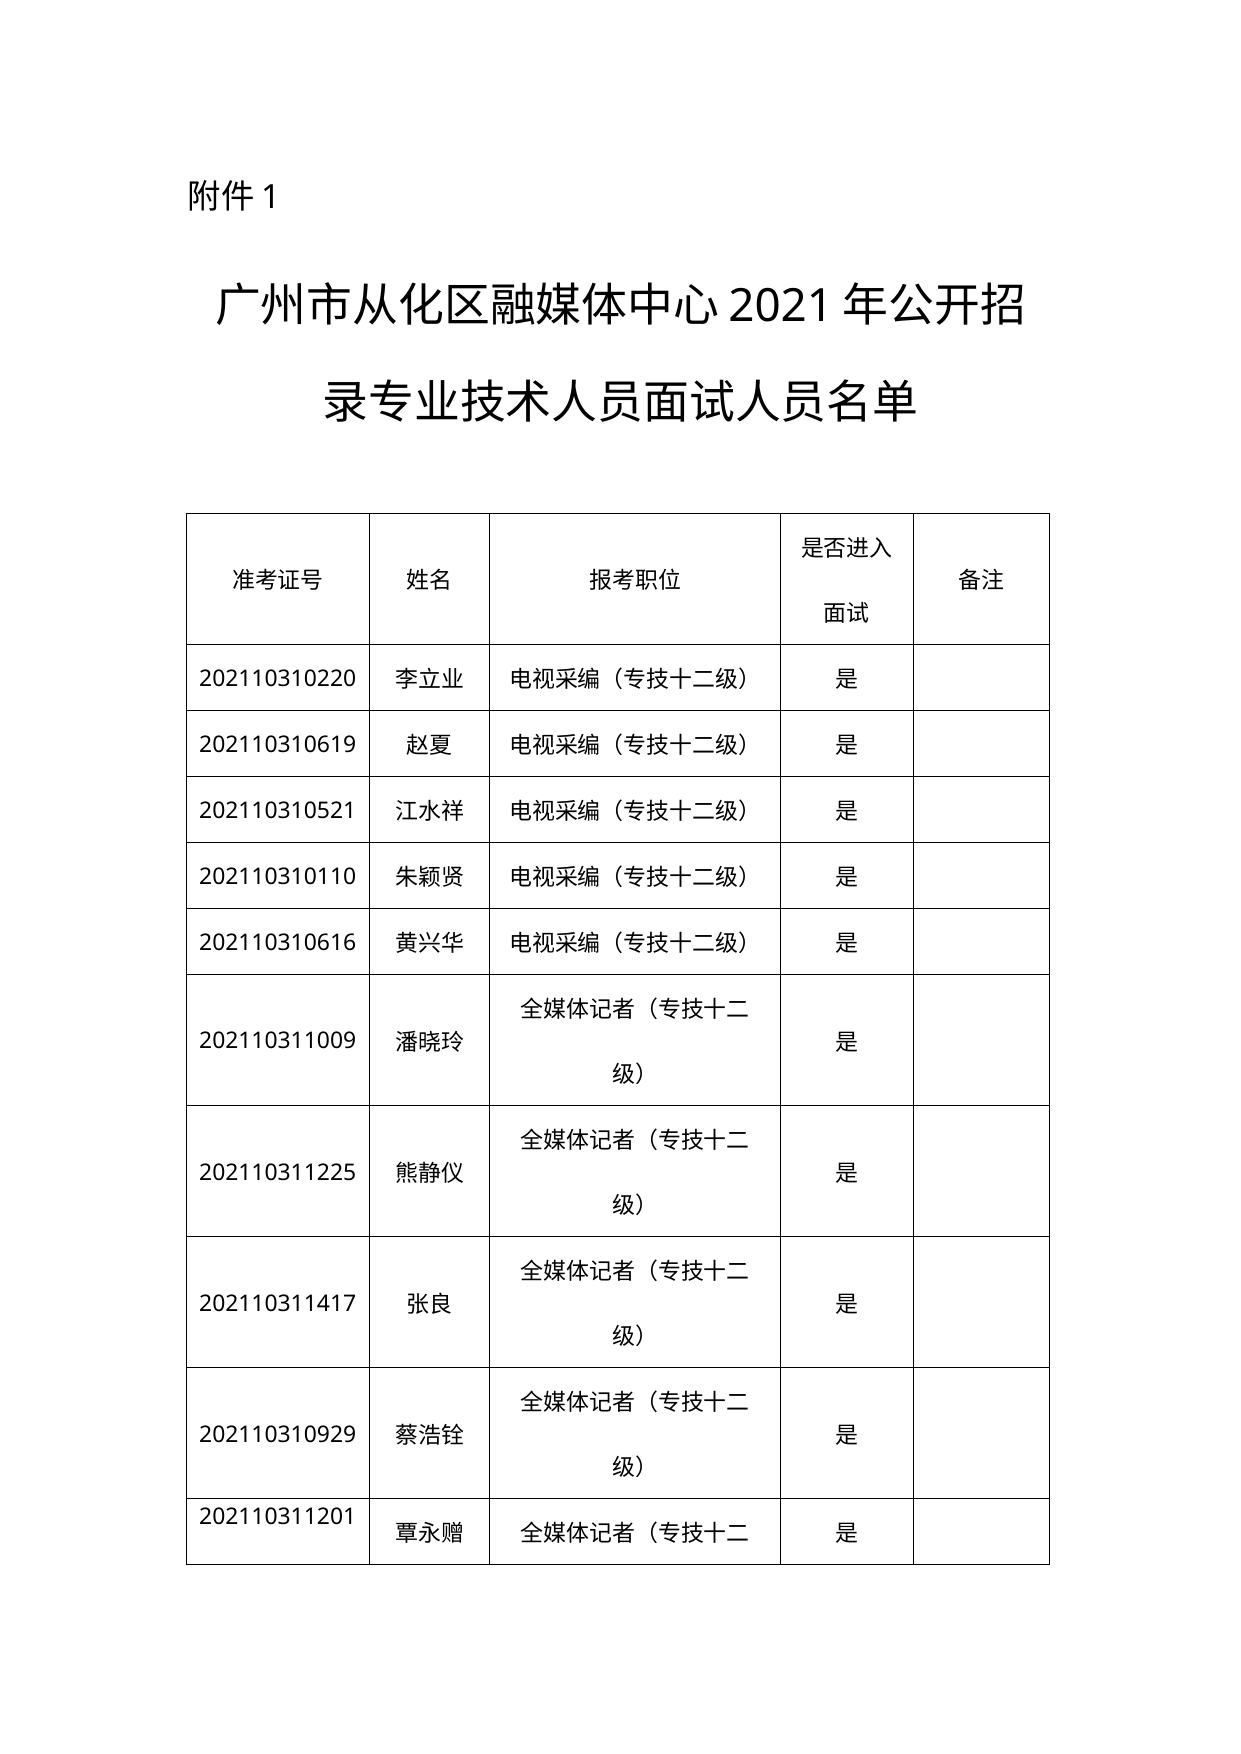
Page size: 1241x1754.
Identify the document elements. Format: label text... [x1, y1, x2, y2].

table_cell 江水祥 [370, 777, 489, 842]
table_cell 熊静仪 [370, 1106, 489, 1236]
table_cell 202110310521 [187, 777, 369, 842]
table_cell 电视采编（专技十二级） [490, 843, 780, 908]
table_cell 是 [781, 843, 913, 908]
table_cell 是 [781, 1106, 913, 1236]
table_cell 蔡浩铨 [370, 1368, 489, 1498]
table_cell [914, 975, 1049, 1105]
table_cell [914, 909, 1049, 974]
table_cell 202110310929 [187, 1368, 369, 1498]
table_cell 是 [781, 777, 913, 842]
table_cell 202110311417 [187, 1237, 369, 1367]
table_cell 全媒体记者（专技十二级） [490, 975, 780, 1105]
table_cell [914, 645, 1049, 710]
table_cell 202110310110 [187, 843, 369, 908]
table_cell 电视采编（专技十二级） [490, 909, 780, 974]
table_cell 是 [781, 1237, 913, 1367]
list 录专业技术人员面试人员名单 [187, 350, 1053, 448]
table_cell 覃永赠 [370, 1499, 489, 1564]
table_cell 202110310616 [187, 909, 369, 974]
table_cell 李立业 [370, 645, 489, 710]
table_cell [914, 843, 1049, 908]
table_cell 赵夏 [370, 711, 489, 776]
table_header 姓名 [370, 514, 489, 644]
table_cell 朱颖贤 [370, 843, 489, 908]
table_cell 全媒体记者（专技十二级） [490, 1106, 780, 1236]
text 广州市从化区融媒体中心2021年公开招 [187, 253, 1053, 350]
table_cell 全媒体记者（专技十二级） [490, 1237, 780, 1367]
table_cell 是 [781, 1368, 913, 1498]
table_cell 202110311201 [187, 1499, 369, 1564]
table_cell [914, 1368, 1049, 1498]
table_cell 电视采编（专技十二级） [490, 777, 780, 842]
table_header 报考职位 [490, 514, 780, 644]
table_header 备注 [914, 514, 1049, 644]
table_cell 是 [781, 1499, 913, 1564]
table_cell 202110310220 [187, 645, 369, 710]
table_cell 是 [781, 909, 913, 974]
table_header 是否进入面试 [781, 514, 913, 644]
table_cell 黄兴华 [370, 909, 489, 974]
table_cell 是 [781, 645, 913, 710]
table_cell 全媒体记者（专技十二级） [490, 1368, 780, 1498]
table_cell 全媒体记者（专技十二级） [490, 1499, 780, 1564]
table_header 准考证号 [187, 514, 369, 644]
table_cell [914, 777, 1049, 842]
table_cell 是 [781, 711, 913, 776]
table_cell [914, 1499, 1049, 1564]
text 附件1 [187, 162, 1053, 220]
table_cell 潘晓玲 [370, 975, 489, 1105]
table_cell [914, 1237, 1049, 1367]
table_cell 202110311225 [187, 1106, 369, 1236]
table_cell 是 [781, 975, 913, 1105]
table_cell 202110310619 [187, 711, 369, 776]
table_cell [914, 711, 1049, 776]
table_cell 张良 [370, 1237, 489, 1367]
table_cell 电视采编（专技十二级） [490, 711, 780, 776]
table_cell [914, 1106, 1049, 1236]
table_cell 202110311009 [187, 975, 369, 1105]
table_cell 电视采编（专技十二级） [490, 645, 780, 710]
